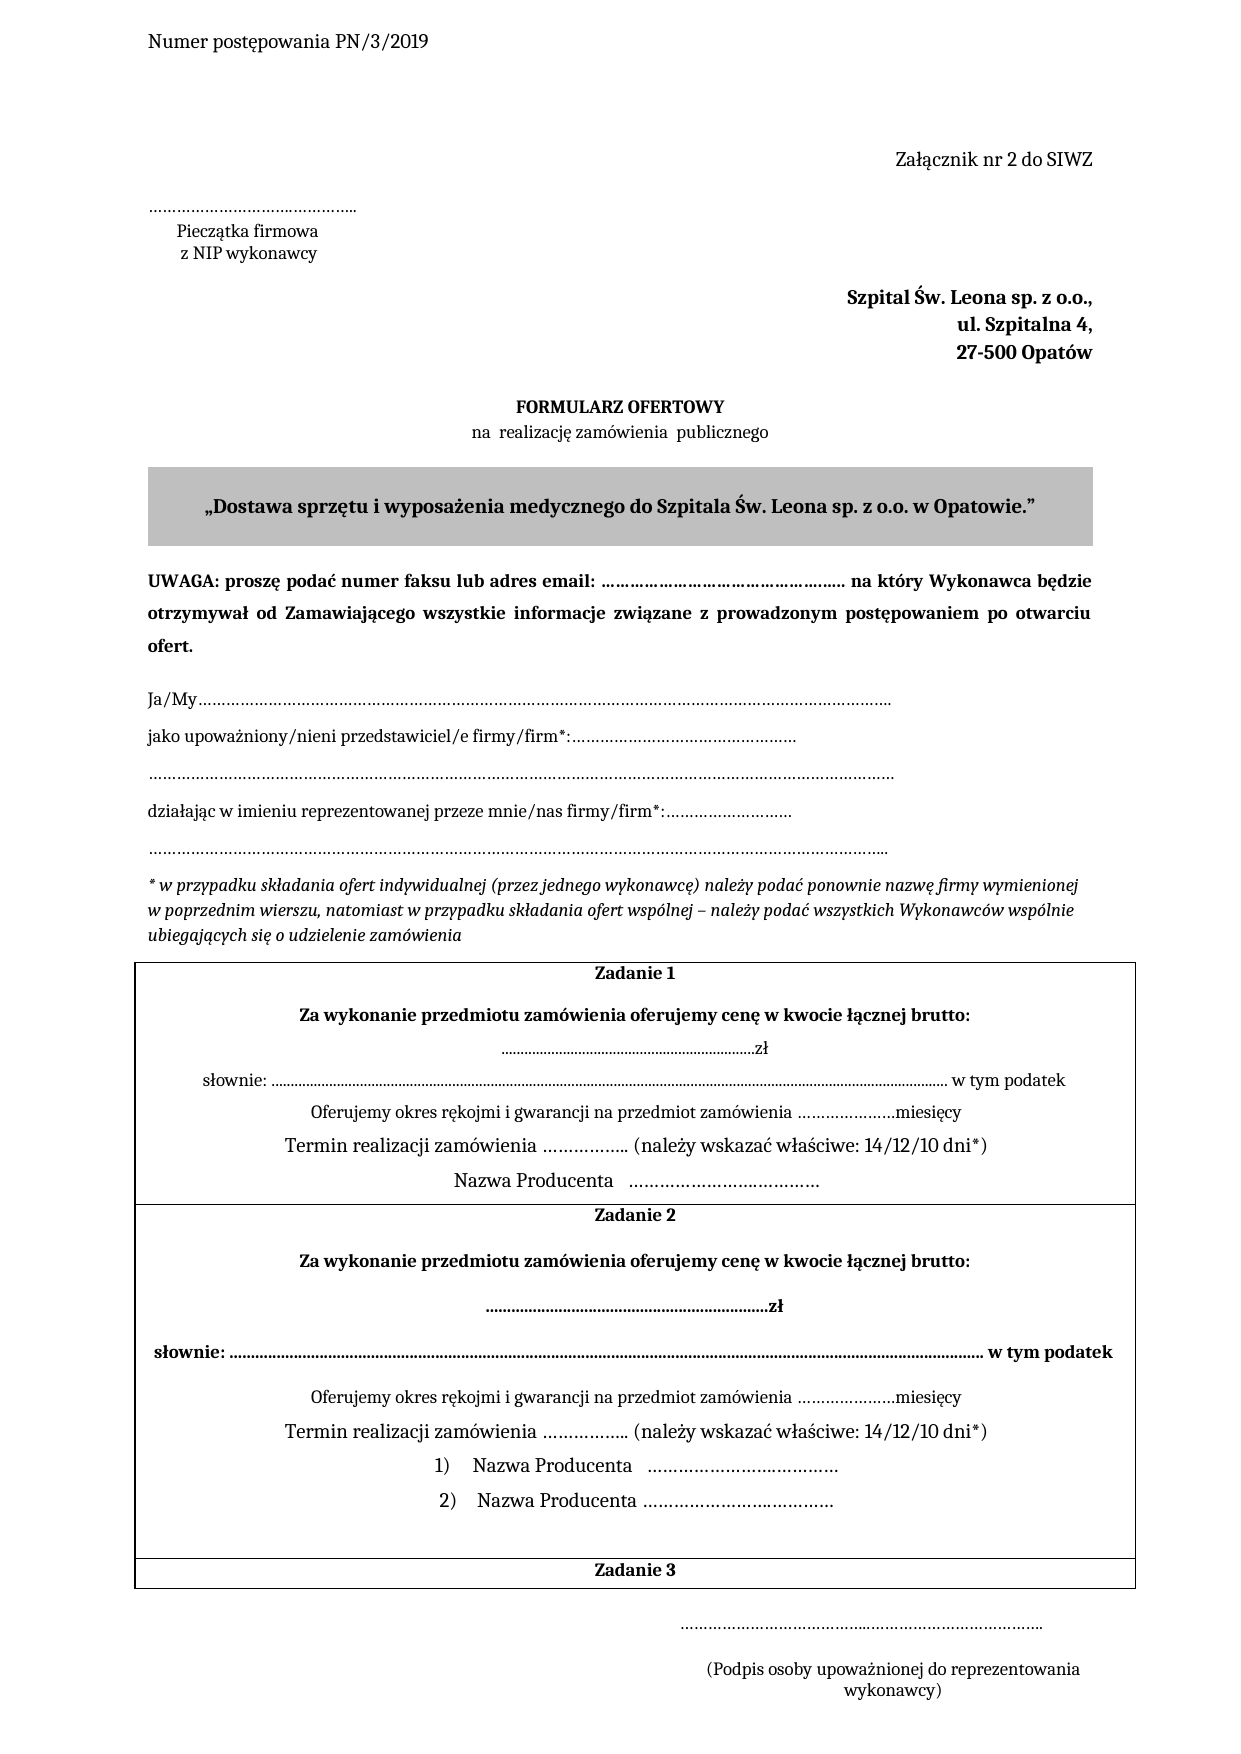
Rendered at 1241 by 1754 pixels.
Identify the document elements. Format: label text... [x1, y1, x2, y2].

text Szpital Św. Leona sp. z o.o., [148, 286, 1093, 309]
text Ja/My…………………………………………………………………………………………………………………………………. [148, 688, 1093, 710]
text 27-500 Opatów [148, 341, 1093, 364]
table_header Zadanie 1 Za wykonanie przedmiotu zamówienia oferujemy cenę w kwocie łącznej brutto: ..................................................................zł słownie: ................................................................................................................................................................................ w tym podatek Oferujemy okres rękojmi i gwarancji na przedmiot zamówienia …………………miesięcy Termin realizacji zamówienia …………….. (należy wskazać właściwe: 14/12/10 dni*) Nazwa Producenta …………………….………… [136, 963, 1135, 1203]
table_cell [136, 1559, 1135, 1587]
text działając w imieniu reprezentowanej przeze mnie/nas firmy/firm*:……………………… [148, 800, 1093, 822]
text z NIP wykonawcy [148, 242, 1093, 264]
text ul. Szpitalna 4, [148, 313, 1093, 337]
table_cell Zadanie 2 Za wykonanie przedmiotu zamówienia oferujemy cenę w kwocie łącznej brutto: ..................................................................zł słownie: ................................................................................................................................................................................ w tym podatek Oferujemy okres rękojmi i gwarancji na przedmiot zamówienia …………………miesięcy Termin realizacji zamówienia …………….. (należy wskazać właściwe: 14/12/10 dni*) Nazwa Producenta …………………….………… Nazwa Producenta …………………….………… [136, 1205, 1135, 1558]
text na realizację zamówienia publicznego [148, 422, 1093, 443]
text ………………………….………….. [148, 196, 1093, 218]
text „Dostawa sprzętu i wyposażenia medycznego do Szpitala Św. Leona sp. z o.o. w Opatowie.” [148, 495, 1093, 519]
text ………………………………………………………………………………………………………………………………………….. [148, 837, 1093, 859]
text Załącznik nr 2 do SIWZ [664, 148, 1093, 172]
text UWAGA: proszę podać numer faksu lub adres email: ……………………………………….….. na który Wykonawca będzie otrzymywał od Zamawiającego wszystkie informacje związane z prowadzonym postępowaniem po otwarciu ofert. [148, 571, 1093, 657]
text …………………………………………………………………………………………………………………………………………… [148, 763, 1093, 784]
text Pieczątka firmowa [148, 221, 1093, 242]
text * w przypadku składania ofert indywidualnej (przez jednego wykonawcę) należy podać ponownie nazwę firmy wymienionej w poprzednim wierszu, natomiast w przypadku składania ofert wspólnej – należy podać wszystkich Wykonawców wspólnie ubiegających się o udzielenie zamówienia [148, 875, 1093, 946]
text FORMULARZ OFERTOWY [148, 397, 1093, 418]
text jako upoważniony/nieni przedstawiciel/e firmy/firm*:………………………………………… [148, 726, 1093, 747]
